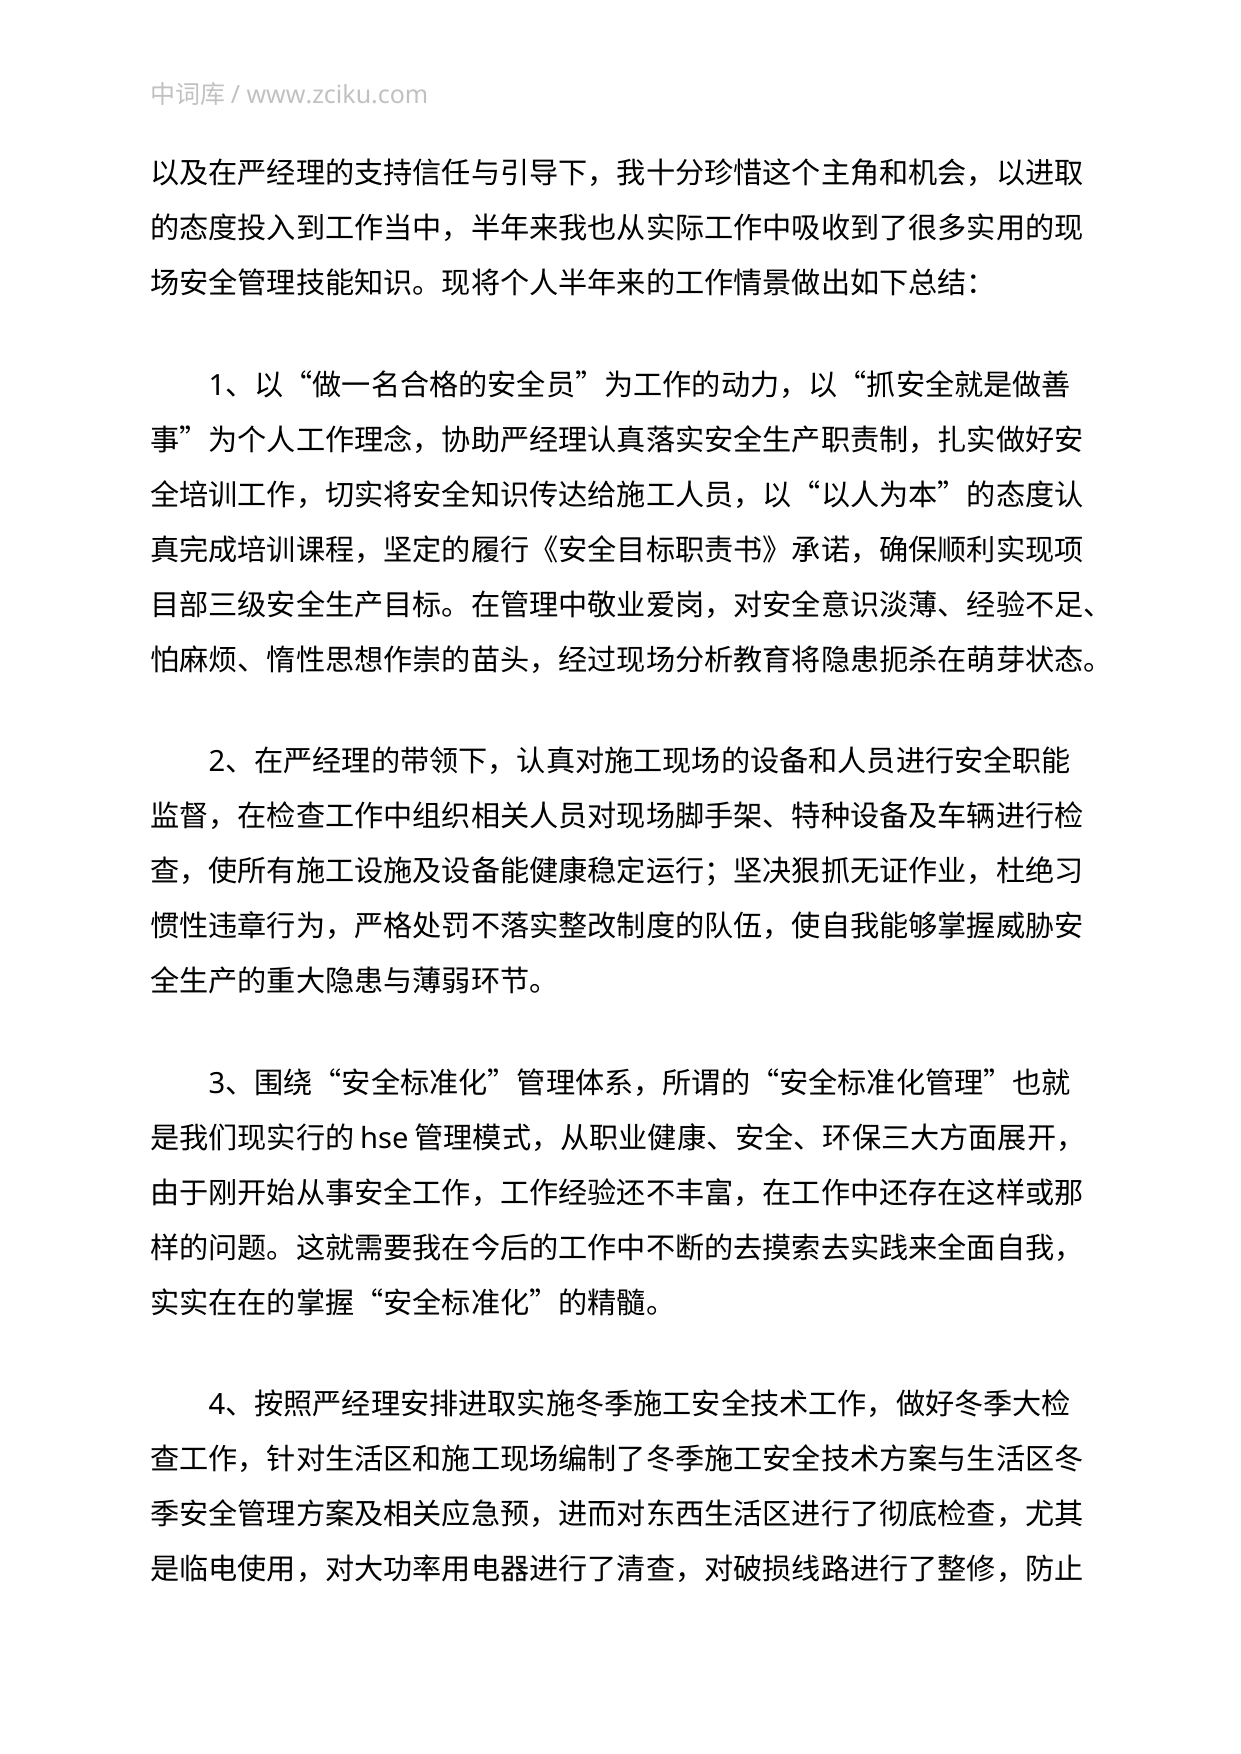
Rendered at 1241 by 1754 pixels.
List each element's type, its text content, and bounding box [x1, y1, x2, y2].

text 1、以“做一名合格的安全员”为工作的动力，以“抓安全就是做善事”为个人工作理念，协助严经理认真落实安全生产职责制，扎实做好安全培训工作，切实将安全知识传达给施工人员，以“以人为本”的态度认真完成培训课程，坚定的履行《安全目标职责书》承诺，确保顺利实现项目部三级安全生产目标。在管理中敬业爱岗，对安全意识淡薄、经验不足、怕麻烦、惰性思想作崇的苗头，经过现场分析教育将隐患扼杀在萌芽状态。 [150, 362, 1090, 678]
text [150, 150, 1090, 302]
text 3、围绕“安全标准化”管理体系，所谓的“安全标准化管理”也就是我们现实行的hse管理模式，从职业健康、安全、环保三大方面展开，由于刚开始从事安全工作，工作经验还不丰富，在工作中还存在这样或那样的问题。这就需要我在今后的工作中不断的去摸索去实践来全面自我，实实在在的掌握“安全标准化”的精髓。 [150, 1059, 1090, 1321]
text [150, 1381, 1090, 1588]
text 2、在严经理的带领下，认真对施工现场的设备和人员进行安全职能监督，在检查工作中组织相关人员对现场脚手架、特种设备及车辆进行检查，使所有施工设施及设备能健康稳定运行；坚决狠抓无证作业，杜绝习惯性违章行为，严格处罚不落实整改制度的队伍，使自我能够掌握威胁安全生产的重大隐患与薄弱环节。 [150, 738, 1090, 1000]
